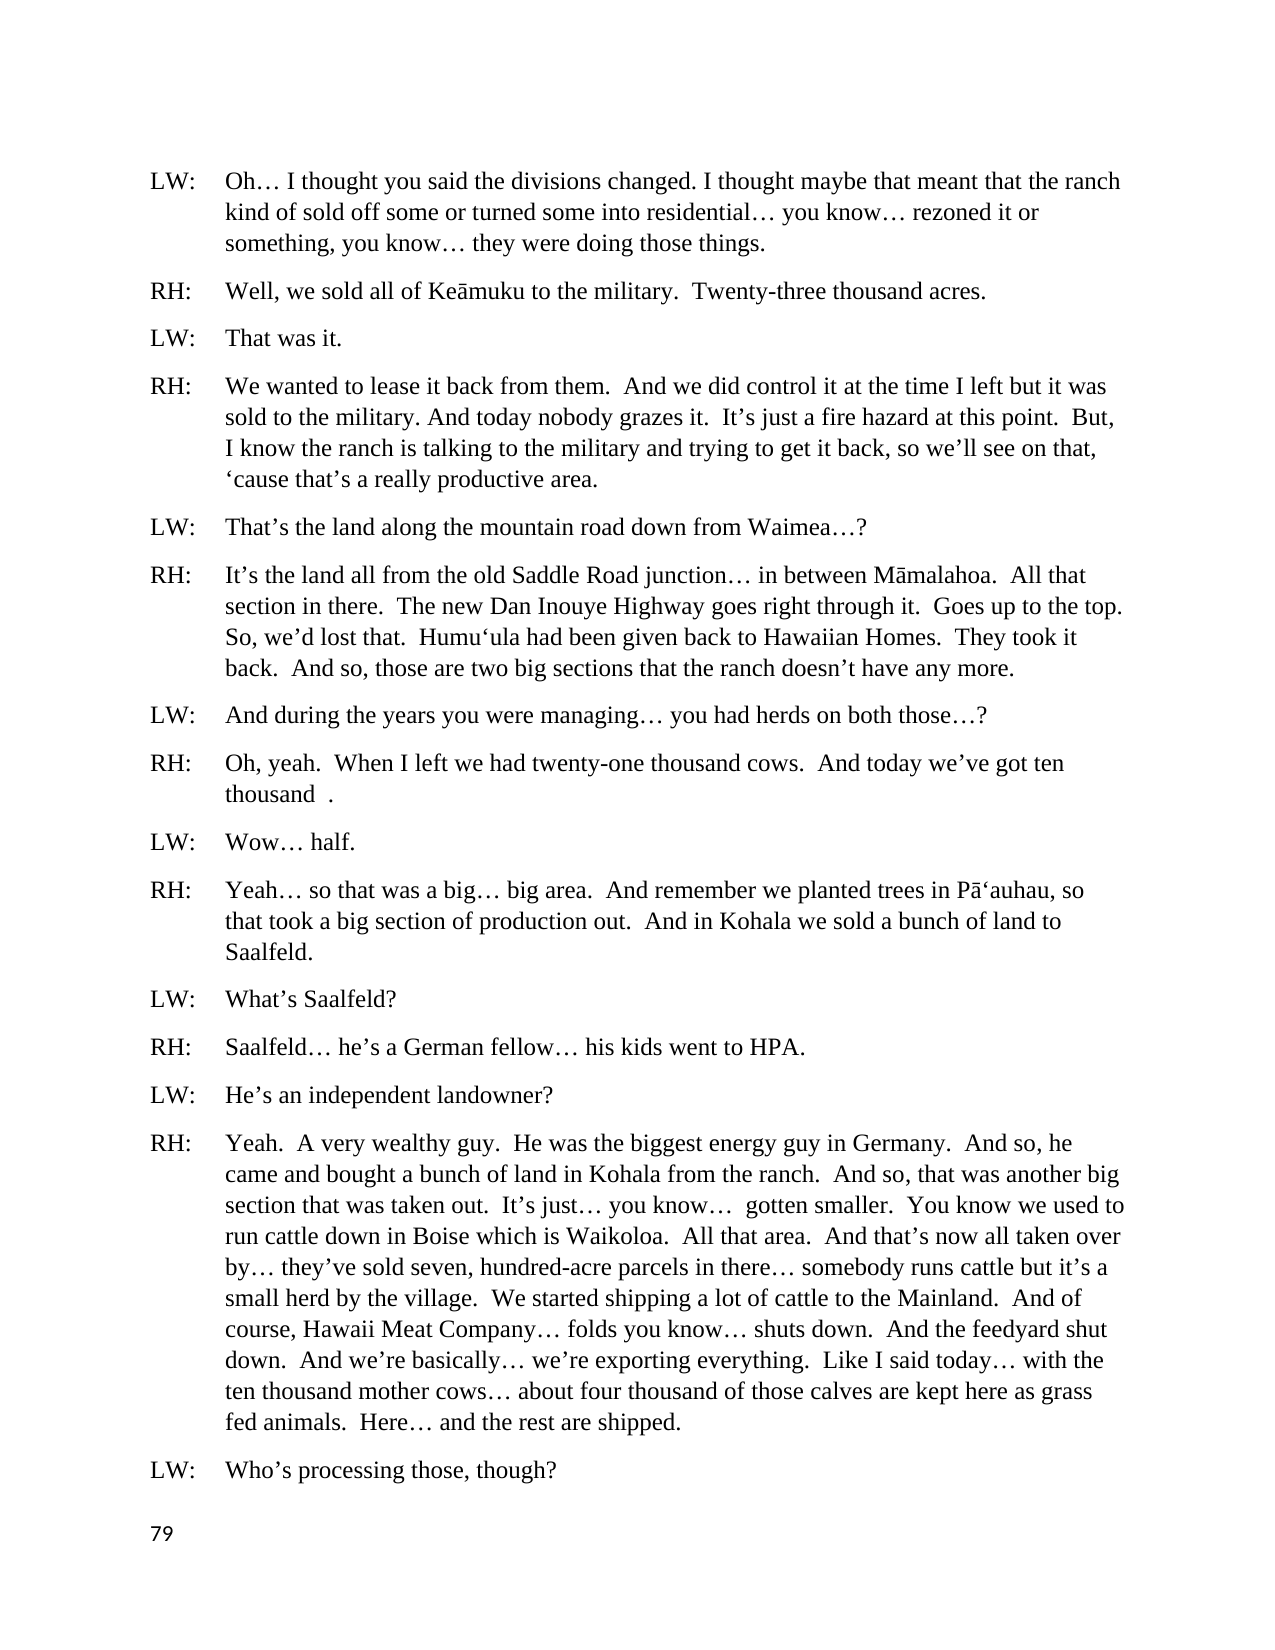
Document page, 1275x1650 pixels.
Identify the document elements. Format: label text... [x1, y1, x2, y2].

text RH: It’s the land all from the old Saddle Road junction… in between Māmalahoa. All that section in there. The new Dan Inouye Highway goes right through it. Goes up to the top. So, we’d lost that. Humuʻula had been given back to Hawaiian Homes. They took it back. And so, those are two big sections that the ranch doesn’t have any more. [150, 560, 1125, 682]
text LW: Wow… half. [150, 827, 1125, 856]
text RH: We wanted to lease it back from them. And we did control it at the time I left but it was sold to the military. And today nobody grazes it. It’s just a fire hazard at this point. But, I know the ranch is talking to the military and trying to get it back, so we’ll see on that, ‘cause that’s a really productive area. [150, 371, 1125, 493]
text RH: Yeah… so that was a big… big area. And remember we planted trees in Pāʻauhau, so that took a big section of production out. And in Kohala we sold a bunch of land to Saalfeld. [150, 875, 1125, 966]
text RH: Yeah. A very wealthy guy. He was the biggest energy guy in Germany. And so, he came and bought a bunch of land in Kohala from the ranch. And so, that was another big section that was taken out. It’s just… you know… gotten smaller. You know we used to run cattle down in Boise which is Waikoloa. All that area. And that’s now all taken over by… they’ve sold seven, hundred-acre parcels in there… somebody runs cattle but it’s a small herd by the village. We started shipping a lot of cattle to the Mainland. And of course, Hawaii Meat Company… folds you know… shuts down. And the feedyard shut down. And we’re basically… we’re exporting everything. Like I said today… with the ten thousand mother cows… about four thousand of those calves are kept here as grass fed animals. Here… and the rest are shipped. [150, 1128, 1125, 1436]
text RH: Well, we sold all of Keāmuku to the military. Twenty-three thousand acres. [150, 276, 1125, 304]
text LW: That was it. [150, 323, 1125, 352]
text RH: Saalfeld… he’s a German fellow… his kids went to HPA. [150, 1032, 1125, 1061]
text LW: Oh… I thought you said the divisions changed. I thought maybe that meant that the ranch kind of sold off some or turned some into residential… you know… rezoned it or something, you know… they were doing those things. [150, 166, 1125, 257]
text LW: What’s Saalfeld? [150, 984, 1125, 1013]
text LW: He’s an independent landowner? [150, 1080, 1125, 1109]
text LW: Who’s processing those, though? [150, 1455, 1125, 1483]
text LW: That’s the land along the mountain road down from Waimea…? [150, 512, 1125, 541]
text RH: Oh, yeah. When I left we had twenty-one thousand cows. And today we’ve got ten thousand . [150, 748, 1125, 808]
text LW: And during the years you were managing… you had herds on both those…? [150, 701, 1125, 729]
